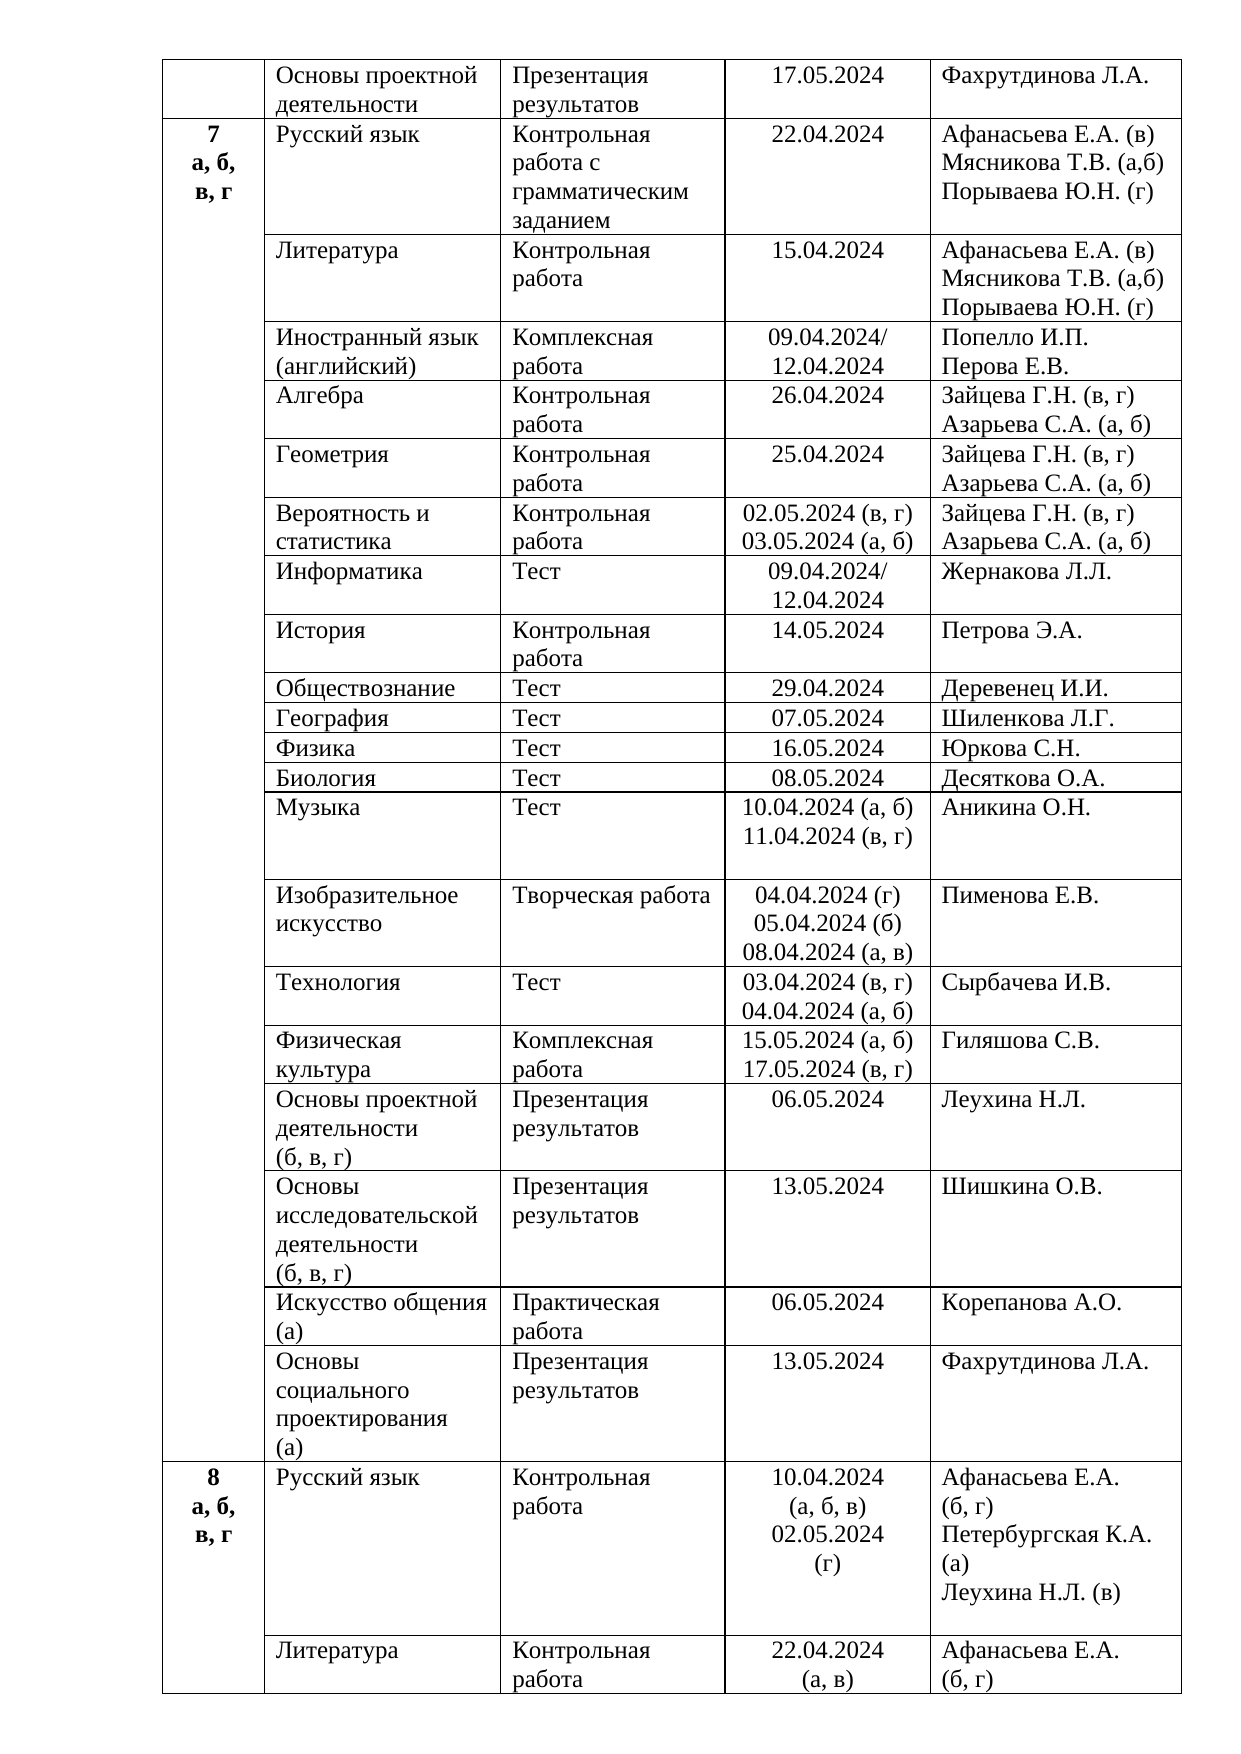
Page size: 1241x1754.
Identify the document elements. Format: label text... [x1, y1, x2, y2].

table_cell Обществознание [265, 673, 500, 702]
table_cell Практическая работа [501, 1288, 724, 1345]
table_cell Тест [501, 967, 724, 1024]
table_cell 08.05.2024 [726, 763, 930, 791]
table_cell 26.04.2024 [726, 381, 930, 438]
table_cell 15.04.2024 [726, 235, 930, 321]
table_cell Изобразительное искусство [265, 880, 500, 966]
table_cell 03.04.2024 (в, г) 04.04.2024 (а, б) [726, 967, 930, 1024]
table_cell Творческая работа [501, 880, 724, 966]
table_cell Афанасьева Е.А. (в) Мясникова Т.В. (а,б) Порываева Ю.Н. (г) [931, 119, 1181, 234]
table_cell 02.05.2024 (в, г) 03.05.2024 (а, б) [726, 498, 930, 555]
table_cell Комплексная работа [501, 322, 724, 379]
table_cell Иностранный язык (английский) [265, 322, 500, 379]
table_cell 09.04.2024/ 12.04.2024 [726, 556, 930, 614]
table_cell 7 а, б, в, г [163, 119, 264, 1461]
table_cell Контрольная работа [501, 439, 724, 497]
table_cell Биология [265, 763, 500, 791]
table_cell Юркова С.Н. [931, 733, 1181, 762]
table_cell Леухина Н.Л. [931, 1084, 1181, 1170]
table_cell Корепанова А.О. [931, 1288, 1181, 1345]
table_cell 09.04.2024/ 12.04.2024 [726, 322, 930, 379]
table_cell 8 а, б, в, г [163, 1462, 264, 1693]
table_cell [931, 1636, 1181, 1693]
table_cell Деревенец И.И. [931, 673, 1181, 702]
table_cell 17.05.2024 [726, 60, 930, 118]
table_cell Тест [501, 556, 724, 614]
table_cell 16.05.2024 [726, 733, 930, 762]
table_cell 15.05.2024 (а, б) 17.05.2024 (в, г) [726, 1026, 930, 1083]
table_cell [726, 1636, 930, 1693]
table_cell Тест [501, 793, 724, 879]
table_cell Афанасьева Е.А. (в) Мясникова Т.В. (а,б) Порываева Ю.Н. (г) [931, 235, 1181, 321]
table_cell Основы социального проектирования (а) [265, 1346, 500, 1461]
table_cell 07.05.2024 [726, 703, 930, 732]
table_cell Русский язык [265, 1462, 500, 1634]
table_cell Сырбачева И.В. [931, 967, 1181, 1024]
table_cell Вероятность и статистика [265, 498, 500, 555]
table_cell Контрольная работа [501, 1636, 724, 1693]
table_cell Алгебра [265, 381, 500, 438]
table_cell Основы проектной деятельности (б, в, г) [265, 1084, 500, 1170]
table_cell 14.05.2024 [726, 615, 930, 672]
table_cell История [265, 615, 500, 672]
table_cell 06.05.2024 [726, 1084, 930, 1170]
table_cell Русский язык [265, 119, 500, 234]
table_cell Презентация результатов [501, 60, 724, 118]
table_cell Основы проектной деятельности [265, 60, 500, 118]
table_cell Тест [501, 763, 724, 791]
table_cell Фахрутдинова Л.А. [931, 1346, 1181, 1461]
table_cell Петрова Э.А. [931, 615, 1181, 672]
table_cell 10.04.2024 (а, б) 11.04.2024 (в, г) [726, 793, 930, 879]
table_cell Тест [501, 673, 724, 702]
table_cell Искусство общения (а) [265, 1288, 500, 1345]
table_cell Презентация результатов [501, 1084, 724, 1170]
table_cell Комплексная работа [501, 1026, 724, 1083]
table_cell Гиляшова С.В. [931, 1026, 1181, 1083]
table_cell Литература [265, 235, 500, 321]
table_cell Фахрутдинова Л.А. [931, 60, 1181, 118]
table_cell 13.05.2024 [726, 1346, 930, 1461]
table_cell Зайцева Г.Н. (в, г) Азарьева С.А. (а, б) [931, 439, 1181, 497]
table_cell 06.05.2024 [726, 1288, 930, 1345]
table_cell Жернакова Л.Л. [931, 556, 1181, 614]
table_cell Шишкина О.В. [931, 1171, 1181, 1286]
table_cell Контрольная работа [501, 381, 724, 438]
table_cell Физическая культура [265, 1026, 500, 1083]
table_cell География [265, 703, 500, 732]
table_cell Аникина О.Н. [931, 793, 1181, 879]
table_cell Контрольная работа [501, 235, 724, 321]
table_cell 29.04.2024 [726, 673, 930, 702]
table_cell Контрольная работа с грамматическим заданием [501, 119, 724, 234]
table_cell Десяткова О.А. [931, 763, 1181, 791]
table_cell Тест [501, 733, 724, 762]
table_cell Тест [501, 703, 724, 732]
table_cell 10.04.2024 (а, б, в) 02.05.2024 (г) [726, 1462, 930, 1634]
table_cell Пименова Е.В. [931, 880, 1181, 966]
table_cell 13.05.2024 [726, 1171, 930, 1286]
table_cell 04.04.2024 (г) 05.04.2024 (б) 08.04.2024 (а, в) [726, 880, 930, 966]
table_cell Музыка [265, 793, 500, 879]
table_cell 25.04.2024 [726, 439, 930, 497]
table_cell 22.04.2024 [726, 119, 930, 234]
table_cell Информатика [265, 556, 500, 614]
table_cell Контрольная работа [501, 498, 724, 555]
table_cell Попелло И.П. Перова Е.В. [931, 322, 1181, 379]
table_cell Зайцева Г.Н. (в, г) Азарьева С.А. (а, б) [931, 381, 1181, 438]
table_cell Зайцева Г.Н. (в, г) Азарьева С.А. (а, б) [931, 498, 1181, 555]
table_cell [931, 1462, 1181, 1634]
table_cell Презентация результатов [501, 1171, 724, 1286]
table_cell Шиленкова Л.Г. [931, 703, 1181, 732]
table_cell Презентация результатов [501, 1346, 724, 1461]
table_cell Контрольная работа [501, 615, 724, 672]
table_cell Геометрия [265, 439, 500, 497]
table_cell Литература [265, 1636, 500, 1693]
table_cell Контрольная работа [501, 1462, 724, 1634]
table_cell Технология [265, 967, 500, 1024]
table_cell Физика [265, 733, 500, 762]
table_cell Основы исследовательской деятельности (б, в, г) [265, 1171, 500, 1286]
